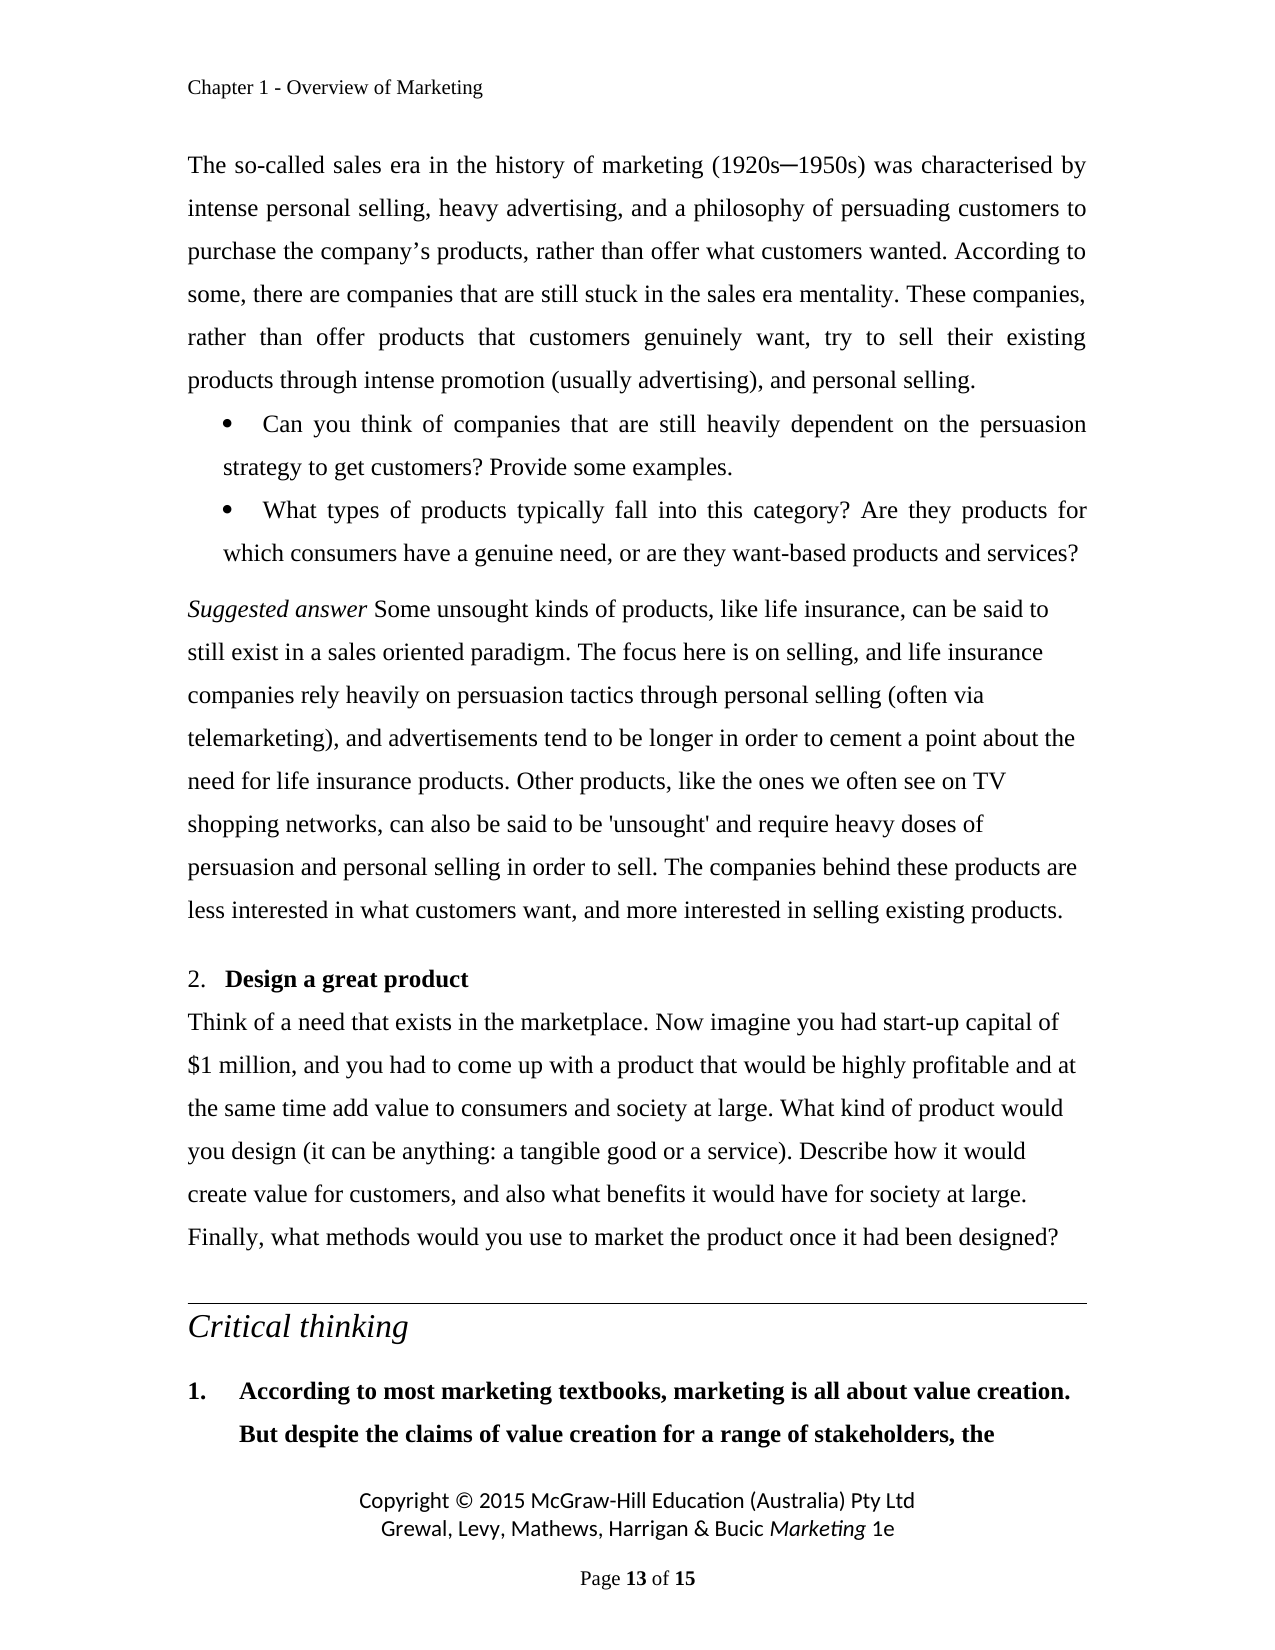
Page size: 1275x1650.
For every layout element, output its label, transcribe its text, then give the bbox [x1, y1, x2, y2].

list What types of products typically fall into this category? Are they products for which consumers have a genuine need, or are they want-based products and services? [223, 495, 1087, 567]
list Can you think of companies that are still heavily dependent on the persuasion strategy to get customers? Provide some examples. [223, 409, 1087, 481]
text Critical thinking [187, 1304, 1087, 1344]
list Think of a need that exists in the marketplace. Now imagine you had start-up capital of $1 million, and you had to come up with a product that would be highly profitable and at the same time add value to consumers and society at large. What kind of product would you design (it can be anything: a tangible good or a service). Describe how it would create value for customers, and also what benefits it would have for society at large. Finally, what methods would you use to market the product once it had been designed? [187, 1007, 1087, 1251]
text The so-called sales era in the history of marketing (1920s─1950s) was characterised by intense personal selling, heavy advertising, and a philosophy of persuading customers to purchase the company’s products, rather than offer what customers wanted. According to some, there are companies that are still stuck in the sales era mentality. These companies, rather than offer products that customers genuinely want, try to sell their existing products through intense promotion (usually advertising), and personal selling. [187, 150, 1087, 394]
text Suggested answer Some unsought kinds of products, like life insurance, can be said to still exist in a sales oriented paradigm. The focus here is on selling, and life insurance companies rely heavily on persuasion tactics through personal selling (often via telemarketing), and advertisements tend to be longer in order to cement a point about the need for life insurance products. Other products, like the ones we often see on TV shopping networks, can also be said to be 'unsought' and require heavy doses of persuasion and personal selling in order to sell. The companies behind these products are less interested in what customers want, and more interested in selling existing products. [187, 594, 1087, 924]
list Design a great product [187, 964, 1087, 992]
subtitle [187, 1376, 1087, 1448]
